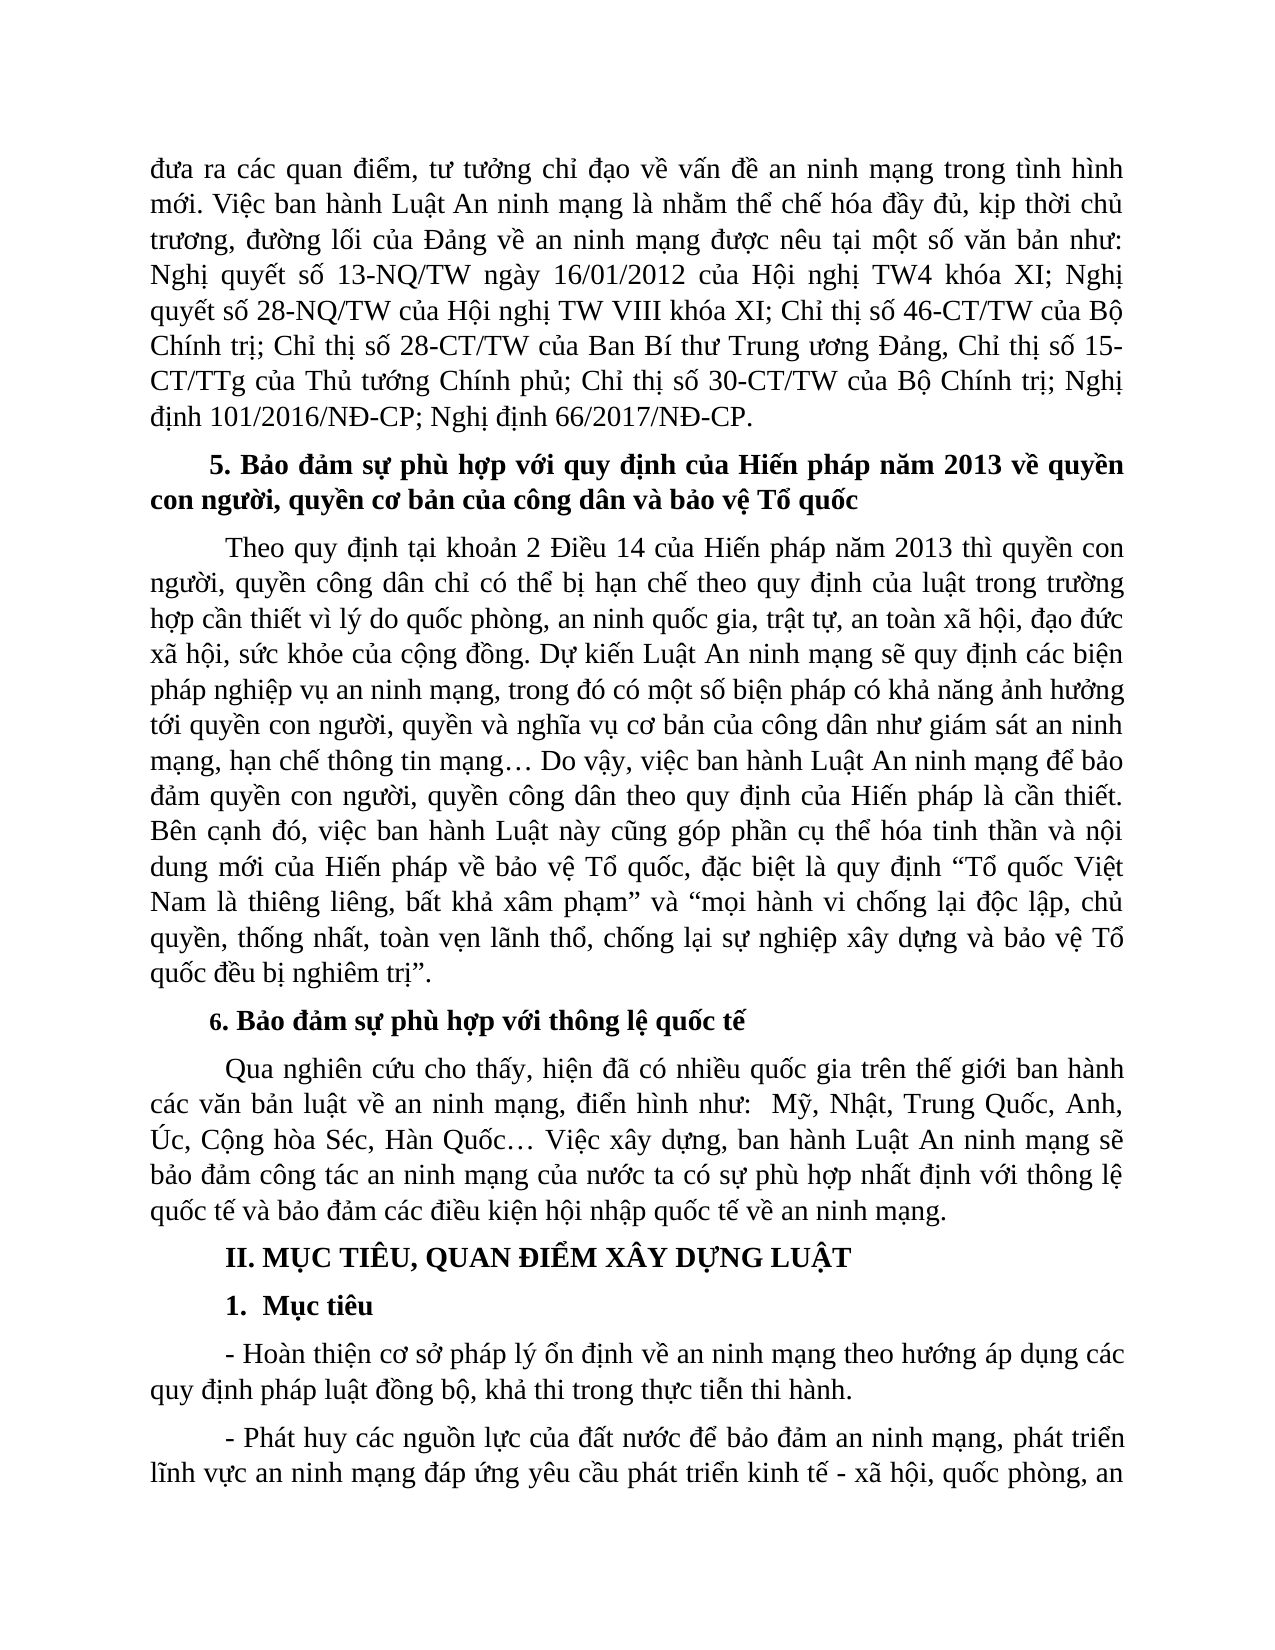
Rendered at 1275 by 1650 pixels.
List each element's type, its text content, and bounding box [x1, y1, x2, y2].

text - Hoàn thiện cơ sở pháp lý ổn định về an ninh mạng theo hướng áp dụng các quy định pháp luật đồng bộ, khả thi trong thực tiễn thi hành. [150, 1335, 1125, 1406]
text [150, 1419, 1125, 1489]
text Theo quy định tại khoản 2 Điều 14 của Hiến pháp năm 2013 thì quyền con người, quyền công dân chỉ có thể bị hạn chế theo quy định của luật trong trường hợp cần thiết vì lý do quốc phòng, an ninh quốc gia, trật tự, an toàn xã hội, đạo đức xã hội, sức khỏe của cộng đồng. Dự kiến Luật An ninh mạng sẽ quy định các biện pháp nghiệp vụ an ninh mạng, trong đó có một số biện pháp có khả năng ảnh hưởng tới quyền con người, quyền và nghĩa vụ cơ bản của công dân như giám sát an ninh mạng, hạn chế thông tin mạng… Do vậy, việc ban hành Luật An ninh mạng để bảo đảm quyền con người, quyền công dân theo quy định của Hiến pháp là cần thiết. Bên cạnh đó, việc ban hành Luật này cũng góp phần cụ thể hóa tinh thần và nội dung mới của Hiến pháp về bảo vệ Tổ quốc, đặc biệt là quy định “Tổ quốc Việt Nam là thiêng liêng, bất khả xâm phạm” và “mọi hành vi chống lại độc lập, chủ quyền, thống nhất, toàn vẹn lãnh thổ, chống lại sự nghiệp xây dựng và bảo vệ Tổ quốc đều bị nghiêm trị”. [150, 529, 1125, 989]
text II. MỤC TIÊU, QUAN ĐIỂM XÂY DỰNG LUẬT [150, 1239, 1125, 1275]
text Qua nghiên cứu cho thấy, hiện đã có nhiều quốc gia trên thế giới ban hành các văn bản luật về an ninh mạng, điển hình như: Mỹ, Nhật, Trung Quốc, Anh, Úc, Cộng hòa Séc, Hàn Quốc… Việc xây dựng, ban hành Luật An ninh mạng sẽ bảo đảm công tác an ninh mạng của nước ta có sự phù hợp nhất định với thông lệ quốc tế và bảo đảm các điều kiện hội nhập quốc tế về an ninh mạng. [150, 1050, 1125, 1227]
subtitle 6. Bảo đảm sự phù hợp với thông lệ quốc tế [150, 1002, 1125, 1037]
list Mục tiêu [225, 1287, 1125, 1323]
subtitle 5. Bảo đảm sự phù hợp với quy định của Hiến pháp năm 2013 về quyền con người, quyền cơ bản của công dân và bảo vệ Tổ quốc [150, 446, 1125, 517]
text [150, 150, 1125, 433]
